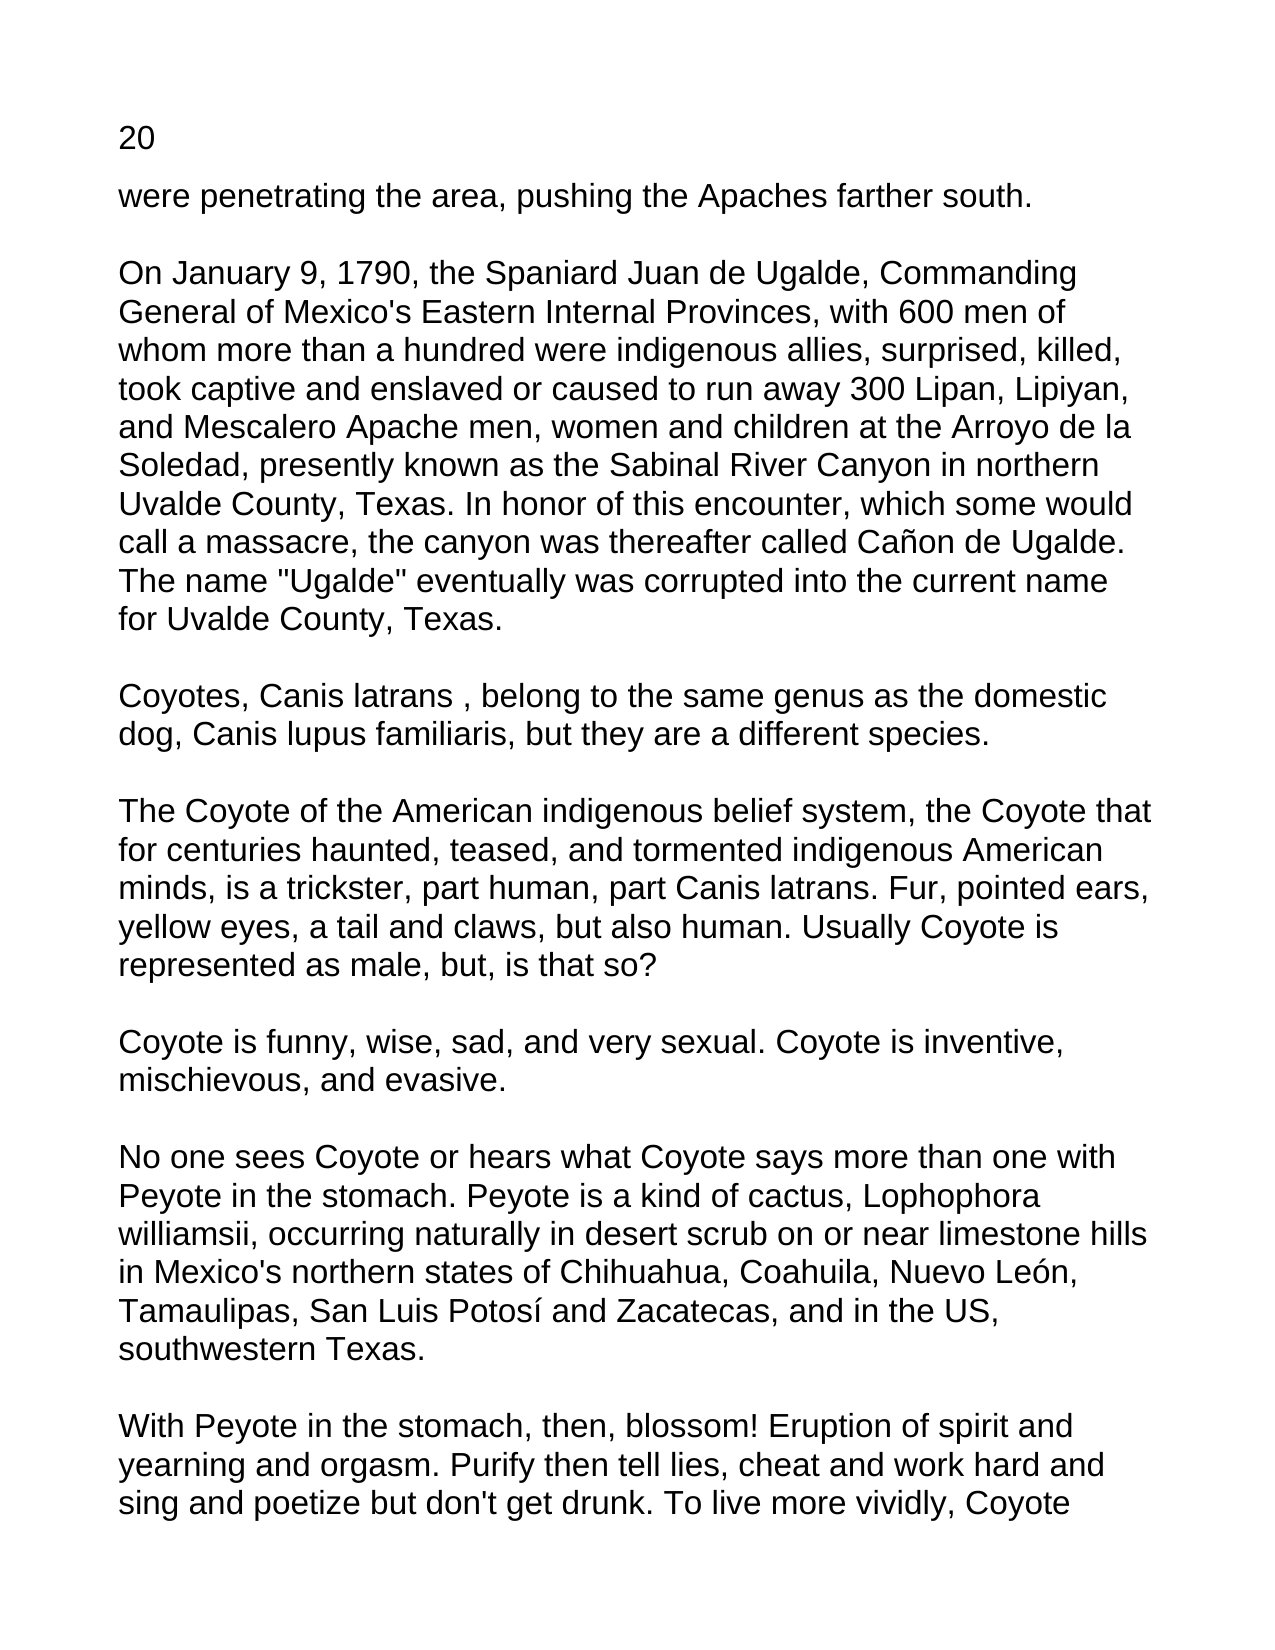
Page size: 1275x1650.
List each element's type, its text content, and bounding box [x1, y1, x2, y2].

text No one sees Coyote or hears what Coyote says more than one with Peyote in the stomach. Peyote is a kind of cactus, Lophophora williamsii, occurring naturally in desert scrub on or near limestone hills in Mexico's northern states of Chihuahua, Coahuila, Nuevo León, Tamaulipas, San Luis Potosí and Zacatecas, and in the US, southwestern Texas. [118, 1137, 1157, 1368]
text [118, 1406, 1157, 1522]
text Coyotes, Canis latrans , belong to the same genus as the domestic dog, Canis lupus familiaris, but they are a different species. [118, 676, 1157, 753]
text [118, 176, 1157, 215]
text The Coyote of the American indigenous belief system, the Coyote that for centuries haunted, teased, and tormented indigenous American minds, is a trickster, part human, part Canis latrans. Fur, pointed ears, yellow eyes, a tail and claws, but also human. Usually Coyote is represented as male, but, is that so? [118, 791, 1157, 983]
text Coyote is funny, wise, sad, and very sexual. Coyote is inventive, mischievous, and evasive. [118, 1022, 1157, 1099]
text On January 9, 1790, the Spaniard Juan de Ugalde, Commanding General of Mexico's Eastern Internal Provinces, with 600 men of whom more than a hundred were indigenous allies, surprised, killed, took captive and enslaved or caused to run away 300 Lipan, Lipiyan, and Mescalero Apache men, women and children at the Arroyo de la Soledad, presently known as the Sabinal River Canyon in northern Uvalde County, Texas. In honor of this encounter, which some would call a massacre, the canyon was thereafter called Cañon de Ugalde. The name "Ugalde" eventually was corrupted into the current name for Uvalde County, Texas. [118, 253, 1157, 638]
